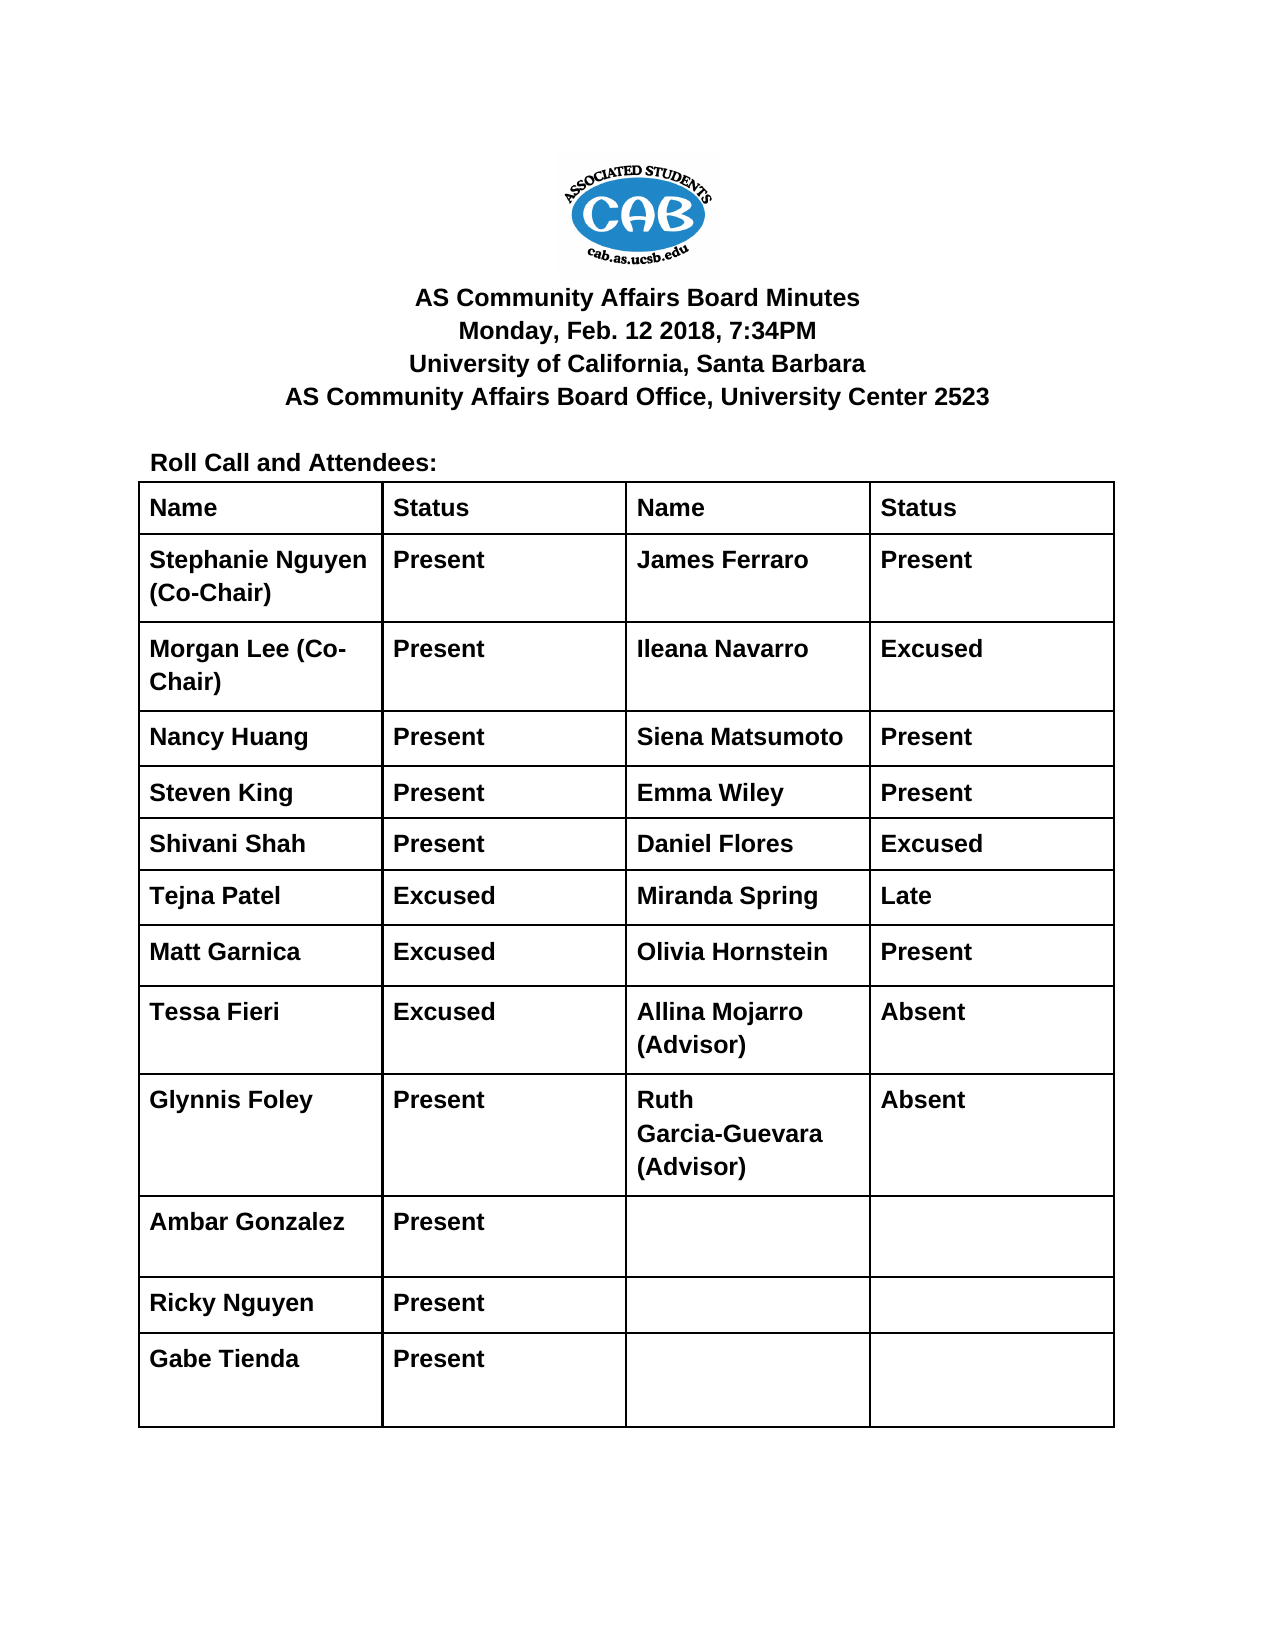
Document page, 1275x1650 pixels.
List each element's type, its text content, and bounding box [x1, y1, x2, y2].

text University of California, Santa Barbara [150, 349, 1125, 378]
table_cell Olivia Hornstein [627, 926, 869, 984]
table_cell Ileana Navarro [627, 623, 869, 710]
table_cell [871, 1334, 1113, 1426]
table_cell Steven King [140, 767, 381, 817]
table_cell Present [384, 623, 625, 710]
table_cell Late [871, 871, 1113, 924]
table_cell Tejna Patel [140, 871, 381, 924]
table_cell Present [384, 712, 625, 765]
text AS Community Affairs Board Office, University Center 2523 [150, 382, 1125, 411]
table_cell Nancy Huang [140, 712, 381, 765]
table_cell Excused [384, 926, 625, 984]
table_cell Ambar Gonzalez [140, 1197, 381, 1276]
table_cell Matt Garnica [140, 926, 381, 984]
table_cell Present [871, 535, 1113, 621]
table_cell Excused [871, 623, 1113, 710]
table_cell Gabe Tienda [140, 1334, 381, 1426]
table_cell Morgan Lee (Co-Chair) [140, 623, 381, 710]
table_cell Present [384, 1075, 625, 1194]
table_header Status [384, 483, 625, 533]
table_cell Excused [871, 819, 1113, 868]
table_cell Absent [871, 1075, 1113, 1194]
table_header Name [140, 483, 381, 533]
table_cell Present [384, 767, 625, 817]
table_cell Present [871, 712, 1113, 765]
table_cell Excused [384, 987, 625, 1073]
table_header Status [871, 483, 1113, 533]
table_cell Glynnis Foley [140, 1075, 381, 1194]
table_cell Ricky Nguyen [140, 1278, 381, 1332]
table_cell Present [871, 767, 1113, 817]
table_cell Excused [384, 871, 625, 924]
table_cell Siena Matsumoto [627, 712, 869, 765]
table_cell Present [384, 1197, 625, 1276]
table_cell Present [871, 926, 1113, 984]
table_cell Present [384, 1278, 625, 1332]
table_cell [627, 1197, 869, 1276]
picture [555, 150, 720, 279]
table_cell Present [384, 819, 625, 868]
table_cell Miranda Spring [627, 871, 869, 924]
table_cell Shivani Shah [140, 819, 381, 868]
table_cell [871, 1197, 1113, 1276]
table_cell Allina Mojarro (Advisor) [627, 987, 869, 1073]
table_header Name [627, 483, 869, 533]
table_cell Daniel Flores [627, 819, 869, 868]
table_cell Absent [871, 987, 1113, 1073]
text Monday, Feb. 12 2018, 7:34PM [150, 316, 1125, 344]
table_cell [871, 1278, 1113, 1332]
table_cell James Ferraro [627, 535, 869, 621]
table_cell [627, 1278, 869, 1332]
text Roll Call and Attendees: [150, 448, 1125, 477]
table_cell Tessa Fieri [140, 987, 381, 1073]
table_cell Present [384, 1334, 625, 1426]
table_cell Emma Wiley [627, 767, 869, 817]
table_cell Ruth Garcia-Guevara (Advisor) [627, 1075, 869, 1194]
text AS Community Affairs Board Minutes [150, 283, 1125, 312]
table_cell [627, 1334, 869, 1426]
table_cell Stephanie Nguyen (Co-Chair) [140, 535, 381, 621]
table_cell Present [384, 535, 625, 621]
